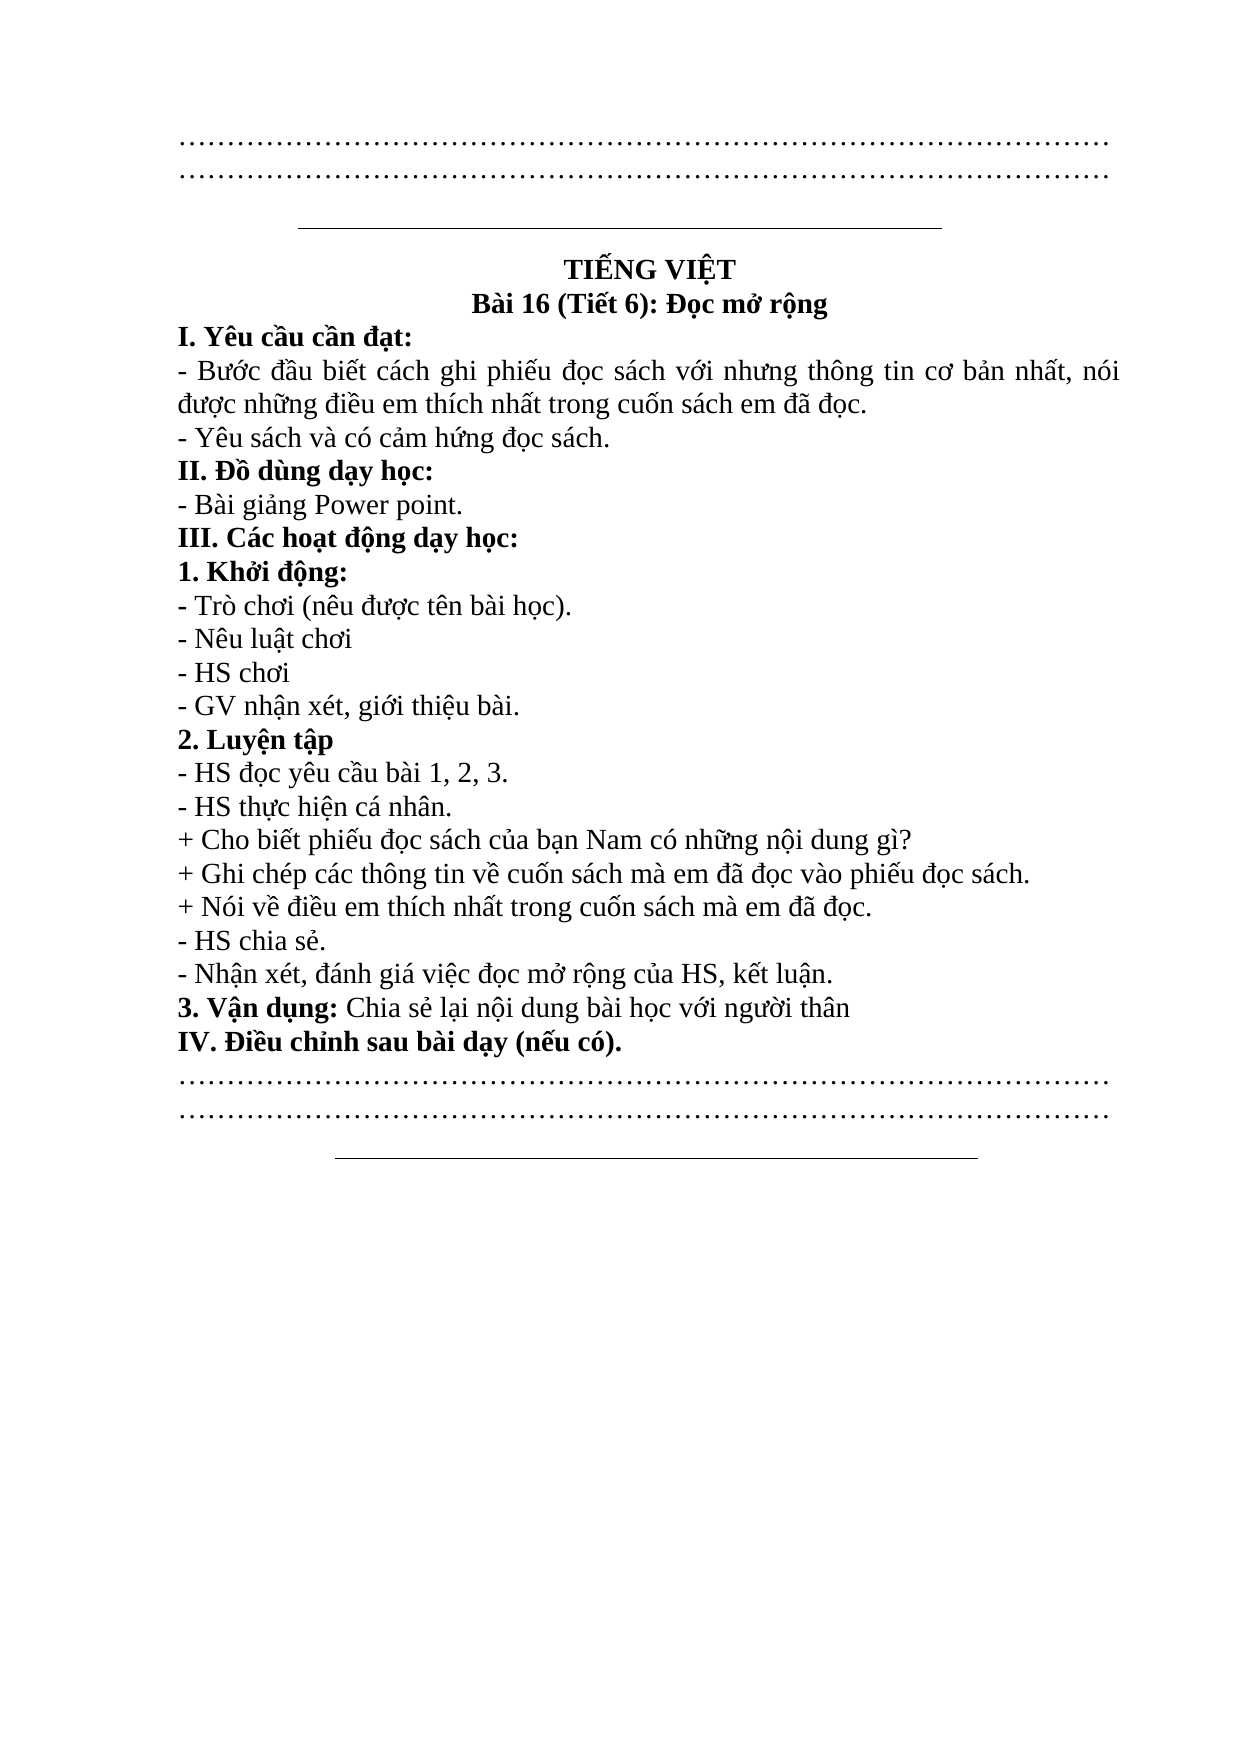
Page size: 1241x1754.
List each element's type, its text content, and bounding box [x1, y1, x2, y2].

text I. Yêu cầu cần đạt: [177, 319, 1122, 353]
text + Cho biết phiếu đọc sách của bạn Nam có những nội dung gì? [177, 822, 1122, 856]
text - Bài giảng Power point. [177, 487, 1122, 521]
text - Bước đầu biết cách ghi phiếu đọc sách với nhưng thông tin cơ bản nhất, nói được những điều em thích nhất trong cuốn sách em đã đọc. [177, 353, 1122, 420]
text + Ghi chép các thông tin về cuốn sách mà em đã đọc vào phiếu đọc sách. [177, 856, 1122, 889]
text - HS đọc yêu cầu bài 1, 2, 3. [177, 755, 1122, 789]
text - HS chia sẻ. [177, 923, 1122, 957]
text ………………………………………………………………………………………………………………………………………………………………………… [177, 1057, 1122, 1124]
text - HS chơi [177, 655, 1122, 688]
text Bài 16 (Tiết 6): Đọc mở rộng [177, 286, 1122, 319]
text III. Các hoạt động dạy học: [177, 521, 1122, 554]
text 1. Khởi động: [177, 554, 1122, 588]
text IV. Điều chỉnh sau bài dạy (nếu có). [177, 1024, 1122, 1057]
text - Nêu luật chơi [177, 621, 1122, 655]
text II. Đồ dùng dạy học: [177, 453, 1122, 487]
text - Nhận xét, đánh giá việc đọc mở rộng của HS, kết luận. [177, 957, 1122, 990]
text - HS thực hiện cá nhân. [177, 789, 1122, 822]
text - GV nhận xét, giới thiệu bài. [177, 688, 1122, 722]
text 3. Vận dụng: Chia sẻ lại nội dung bài học với người thân [177, 990, 1122, 1024]
text 2. Luyện tập [177, 722, 1122, 755]
text + Nói về điều em thích nhất trong cuốn sách mà em đã đọc. [177, 889, 1122, 923]
text - Yêu sách và có cảm hứng đọc sách. [177, 420, 1122, 453]
text ………………………………………………………………………………………………………………………………………………………………………… [177, 118, 1122, 185]
text TIẾNG VIỆT [177, 252, 1122, 286]
text - Trò chơi (nêu được tên bài học). [177, 588, 1122, 621]
